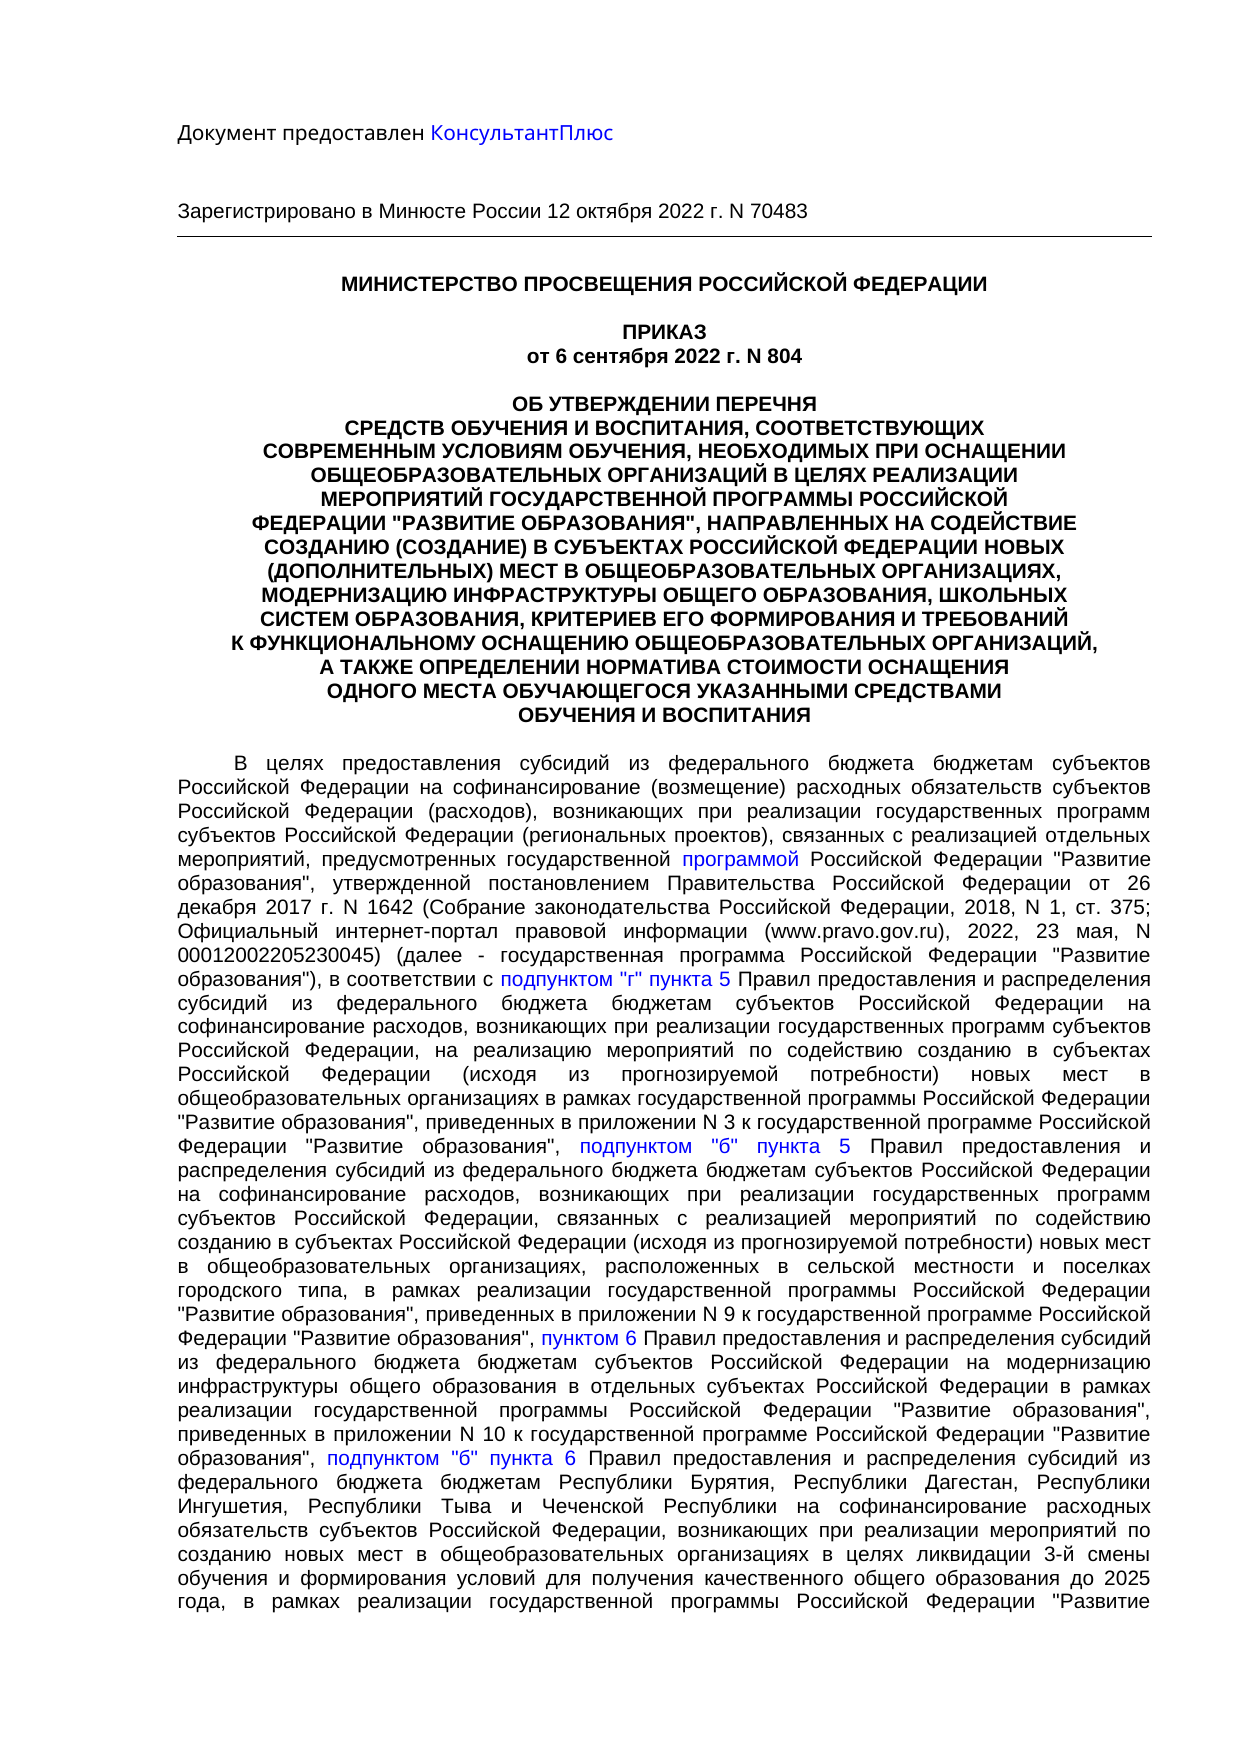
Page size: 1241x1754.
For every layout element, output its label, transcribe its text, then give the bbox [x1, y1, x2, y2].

title ФЕДЕРАЦИИ "РАЗВИТИЕ ОБРАЗОВАНИЯ", НАПРАВЛЕННЫХ НА СОДЕЙСТВИЕ [177, 511, 1152, 535]
title ОБ УТВЕРЖДЕНИИ ПЕРЕЧНЯ [177, 391, 1152, 415]
title ОБЩЕОБРАЗОВАТЕЛЬНЫХ ОРГАНИЗАЦИЙ В ЦЕЛЯХ РЕАЛИЗАЦИИ [177, 463, 1152, 487]
title А ТАКЖЕ ОПРЕДЕЛЕНИИ НОРМАТИВА СТОИМОСТИ ОСНАЩЕНИЯ [177, 655, 1152, 679]
title СИСТЕМ ОБРАЗОВАНИЯ, КРИТЕРИЕВ ЕГО ФОРМИРОВАНИЯ И ТРЕБОВАНИЙ [177, 607, 1152, 631]
title СОЗДАНИЮ (СОЗДАНИЕ) В СУБЪЕКТАХ РОССИЙСКОЙ ФЕДЕРАЦИИ НОВЫХ [177, 535, 1152, 559]
title МИНИСТЕРСТВО ПРОСВЕЩЕНИЯ РОССИЙСКОЙ ФЕДЕРАЦИИ [177, 272, 1152, 296]
title от 6 сентября 2022 г. N 804 [177, 343, 1152, 367]
title ОБУЧЕНИЯ И ВОСПИТАНИЯ [177, 703, 1152, 727]
title СОВРЕМЕННЫМ УСЛОВИЯМ ОБУЧЕНИЯ, НЕОБХОДИМЫХ ПРИ ОСНАЩЕНИИ [177, 439, 1152, 463]
title (ДОПОЛНИТЕЛЬНЫХ) МЕСТ В ОБЩЕОБРАЗОВАТЕЛЬНЫХ ОРГАНИЗАЦИЯХ, [177, 559, 1152, 583]
text Зарегистрировано в Минюсте России 12 октября 2022 г. N 70483 [177, 199, 1152, 223]
title МЕРОПРИЯТИЙ ГОСУДАРСТВЕННОЙ ПРОГРАММЫ РОССИЙСКОЙ [177, 487, 1152, 511]
title ОДНОГО МЕСТА ОБУЧАЮЩЕГОСЯ УКАЗАННЫМИ СРЕДСТВАМИ [177, 679, 1152, 703]
title ПРИКАЗ [177, 319, 1152, 343]
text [177, 751, 1152, 1613]
title СРЕДСТВ ОБУЧЕНИЯ И ВОСПИТАНИЯ, СООТВЕТСТВУЮЩИХ [177, 415, 1152, 439]
title МОДЕРНИЗАЦИЮ ИНФРАСТРУКТУРЫ ОБЩЕГО ОБРАЗОВАНИЯ, ШКОЛЬНЫХ [177, 583, 1152, 607]
title Документ предоставлен КонсультантПлюс [177, 118, 1152, 175]
title К ФУНКЦИОНАЛЬНОМУ ОСНАЩЕНИЮ ОБЩЕОБРАЗОВАТЕЛЬНЫХ ОРГАНИЗАЦИЙ, [177, 631, 1152, 655]
